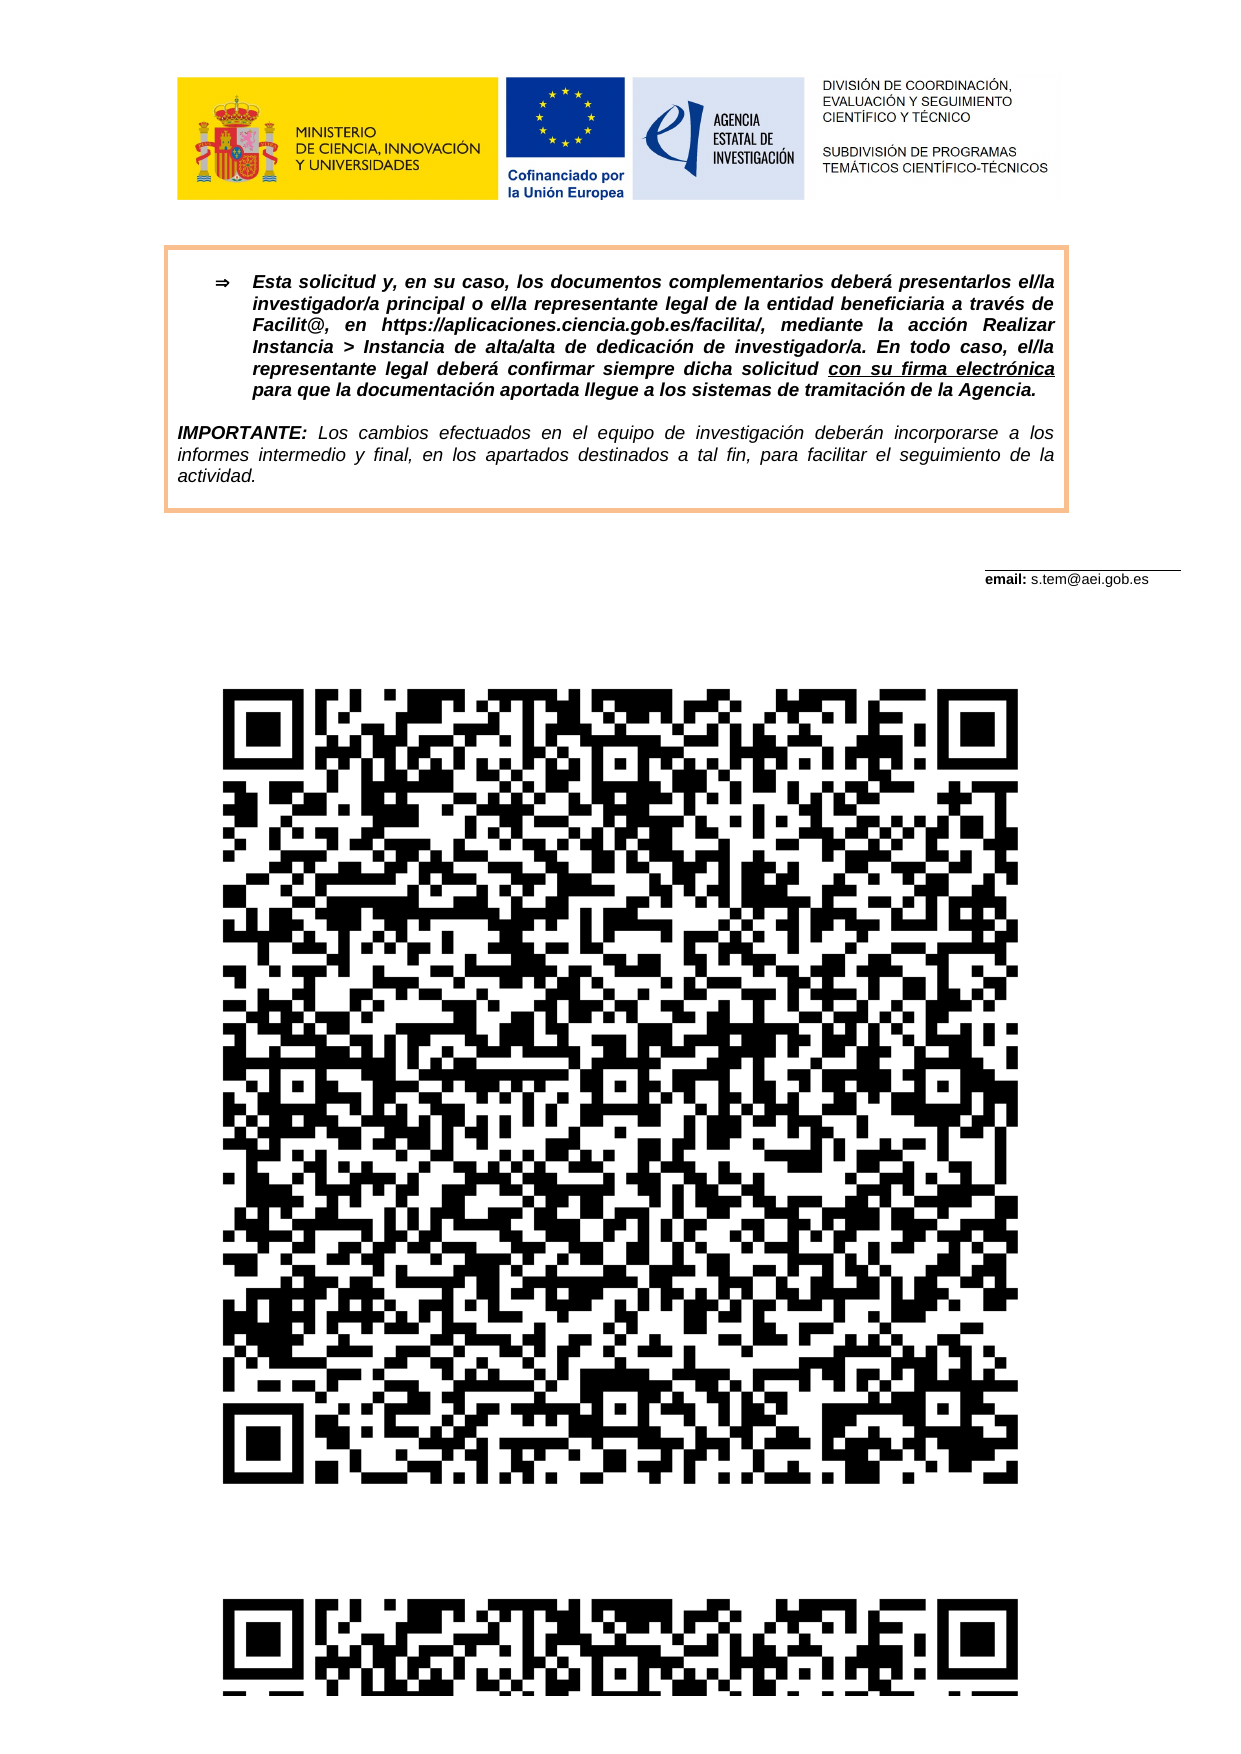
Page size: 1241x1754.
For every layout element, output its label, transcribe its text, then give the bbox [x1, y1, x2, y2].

picture [177, 643, 1063, 1530]
picture [177, 73, 1063, 200]
table_header Esta solicitud y, en su caso, los documentos complementarios deberá presentarlos el/la investigador/a principal o el/la representante legal de la entidad beneficiaria a través de Facilit@, en https://aplicaciones.ciencia.gob.es/facilita/, mediante la acción Realizar Instancia > Instancia de alta/alta de dedicación de investigador/a. En todo caso, el/la representante legal deberá confirmar siempre dicha solicitud con su firma electrónica para que la documentación aportada llegue a los sistemas de tramitación de la Agencia. IMPORTANTE: Los cambios efectuados en el equipo de investigación deberán incorporarse a los informes intermedio y final, en los apartados destinados a tal fin, para facilitar el seguimiento de la actividad. [168, 250, 1064, 508]
picture [177, 1553, 1063, 1696]
